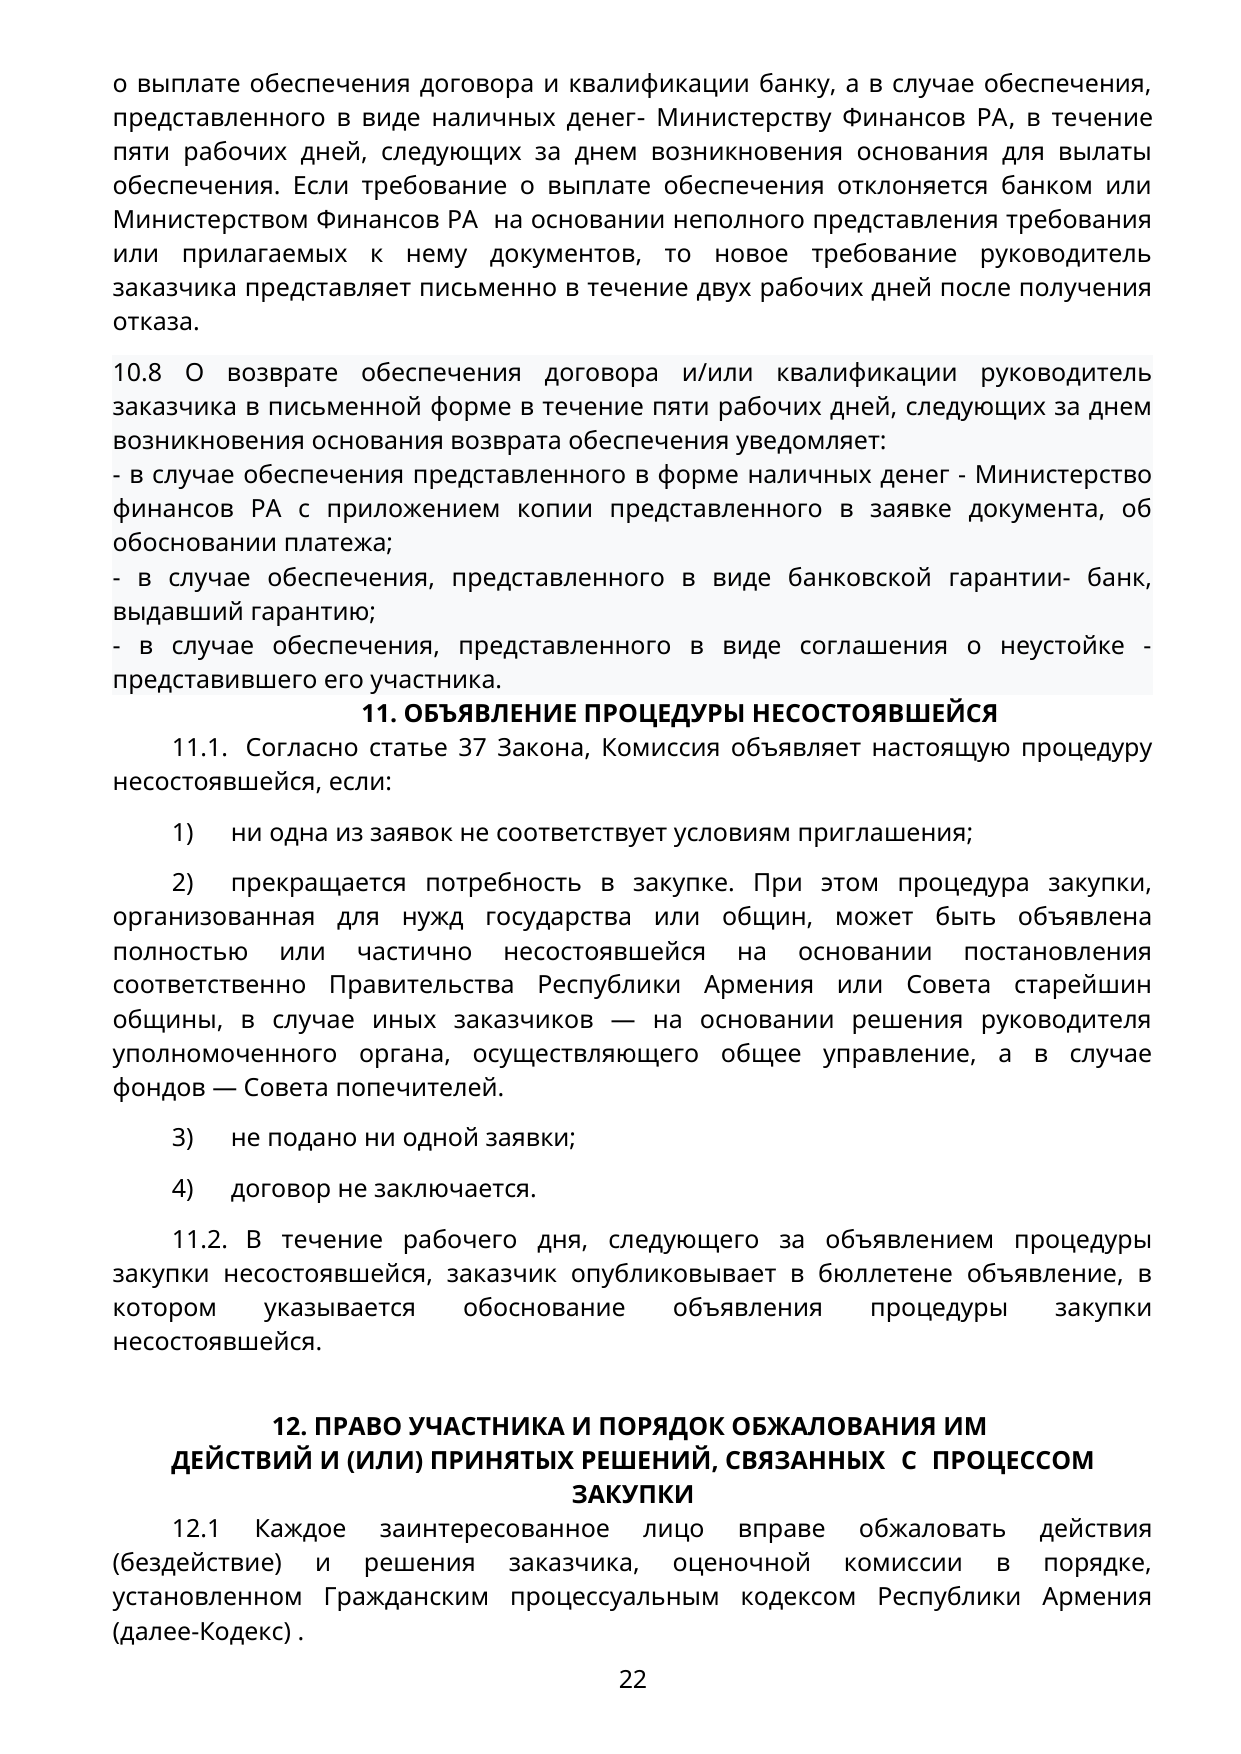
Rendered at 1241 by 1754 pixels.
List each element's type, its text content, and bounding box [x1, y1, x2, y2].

text - в случае обеспечения, представленного в виде банковской гарантии- банк, выдавший гарантию; [112, 559, 1153, 627]
text 4) договор не заключается. [112, 1171, 1153, 1205]
text 11.1. Согласно статье 37 Закона, Комиссия объявляет настоящую процедуру несостоявшейся, если: [112, 729, 1153, 798]
text 2) прекращается потребность в закупке. При этом процедура закупки, организованная для нужд государства или общин, может быть объявлена полностью или частично несостоявшейся на основании постановления соответственно Правительства Республики Армения или Совета старейшин общины, в случае иных заказчиков — на основании решения руководителя уполномоченного органа, осуществляющего общее управление, а в случае фондов — Совета попечителей. [112, 865, 1153, 1103]
text - в случае обеспечения, представленного в виде соглашения о неустойке - представившего его участника. [112, 627, 1153, 695]
text 10.8 О возврате обеспечения договора и/или квалификации руководитель заказчика в письменной форме в течение пяти рабочих дней, следующих за днем возникновения основания возврата обеспечения уведомляет: [112, 355, 1153, 457]
text 3) не подано ни одной заявки; [112, 1120, 1153, 1154]
text 11. ОБЪЯВЛЕНИЕ ПРОЦЕДУРЫ НЕСОСТОЯВШЕЙСЯ [112, 695, 1153, 729]
text 12.1 Каждое заинтересованное лицо вправе обжаловать действия (бездействие) и решения заказчика, оценочной комиссии в порядке, установленном Гражданским процессуальным кодексом Республики Армения (далее-Кодекс) . [112, 1511, 1153, 1647]
text 12. ПРАВО УЧАСТНИКА И ПОРЯДОК ОБЖАЛОВАНИЯ ИМ ДЕЙСТВИЙ И (ИЛИ) ПРИНЯТЫХ РЕШЕНИЙ, СВЯЗАННЫХ С ПРОЦЕССОМ ЗАКУПКИ [112, 1408, 1153, 1511]
text 11.2. В течение рабочего дня, следующего за объявлением процедуры закупки несостоявшейся, заказчик опубликовывает в бюллетене объявление, в котором указывается обоснование объявления процедуры закупки несостоявшейся. [112, 1222, 1153, 1358]
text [112, 66, 1153, 338]
text 1) ни одна из заявок не соответствует условиям приглашения; [112, 814, 1153, 848]
text - в случае обеспечения представленного в форме наличных денег - Министерство финансов РА с приложением копии представленного в заявке документа, об обосновании платежа; [112, 457, 1153, 559]
